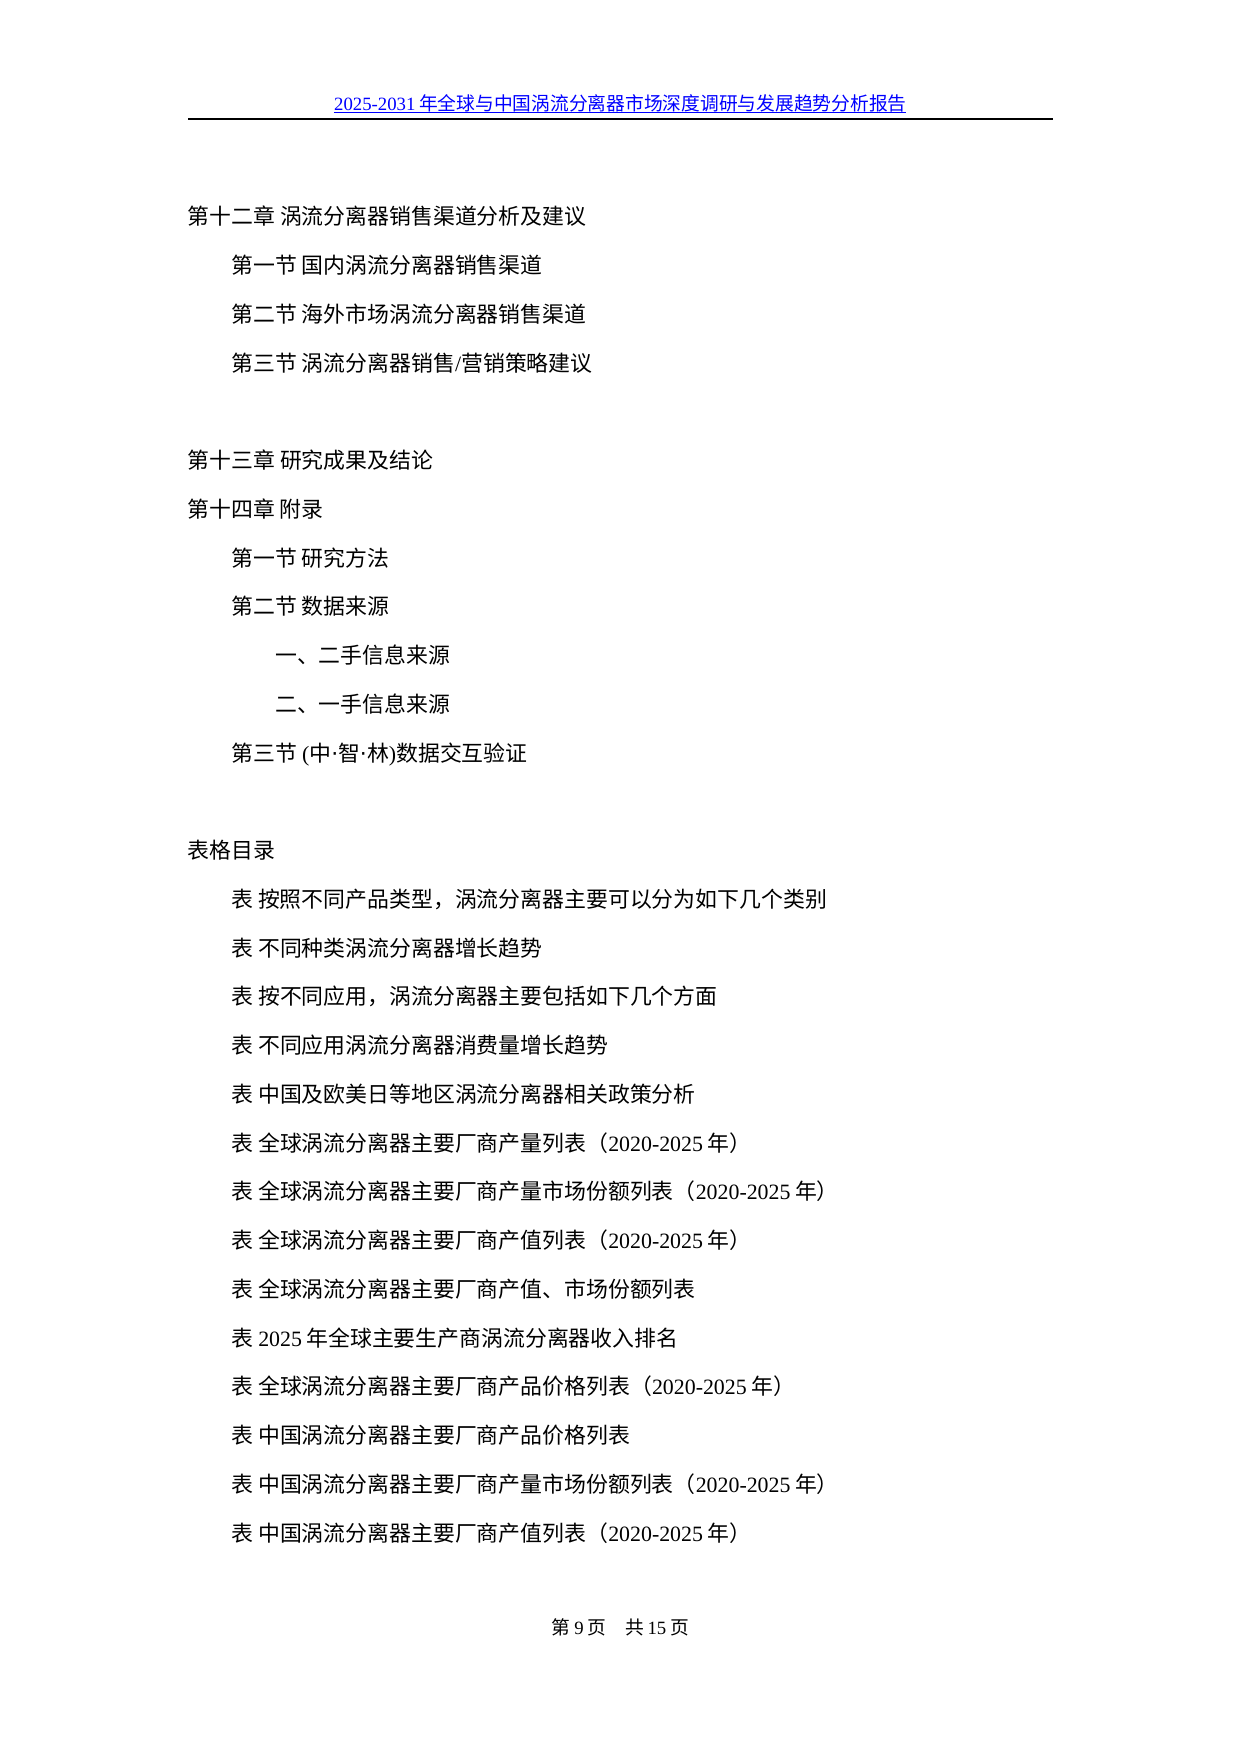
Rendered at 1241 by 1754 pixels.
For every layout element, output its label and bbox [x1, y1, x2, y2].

text [187, 150, 1053, 1548]
